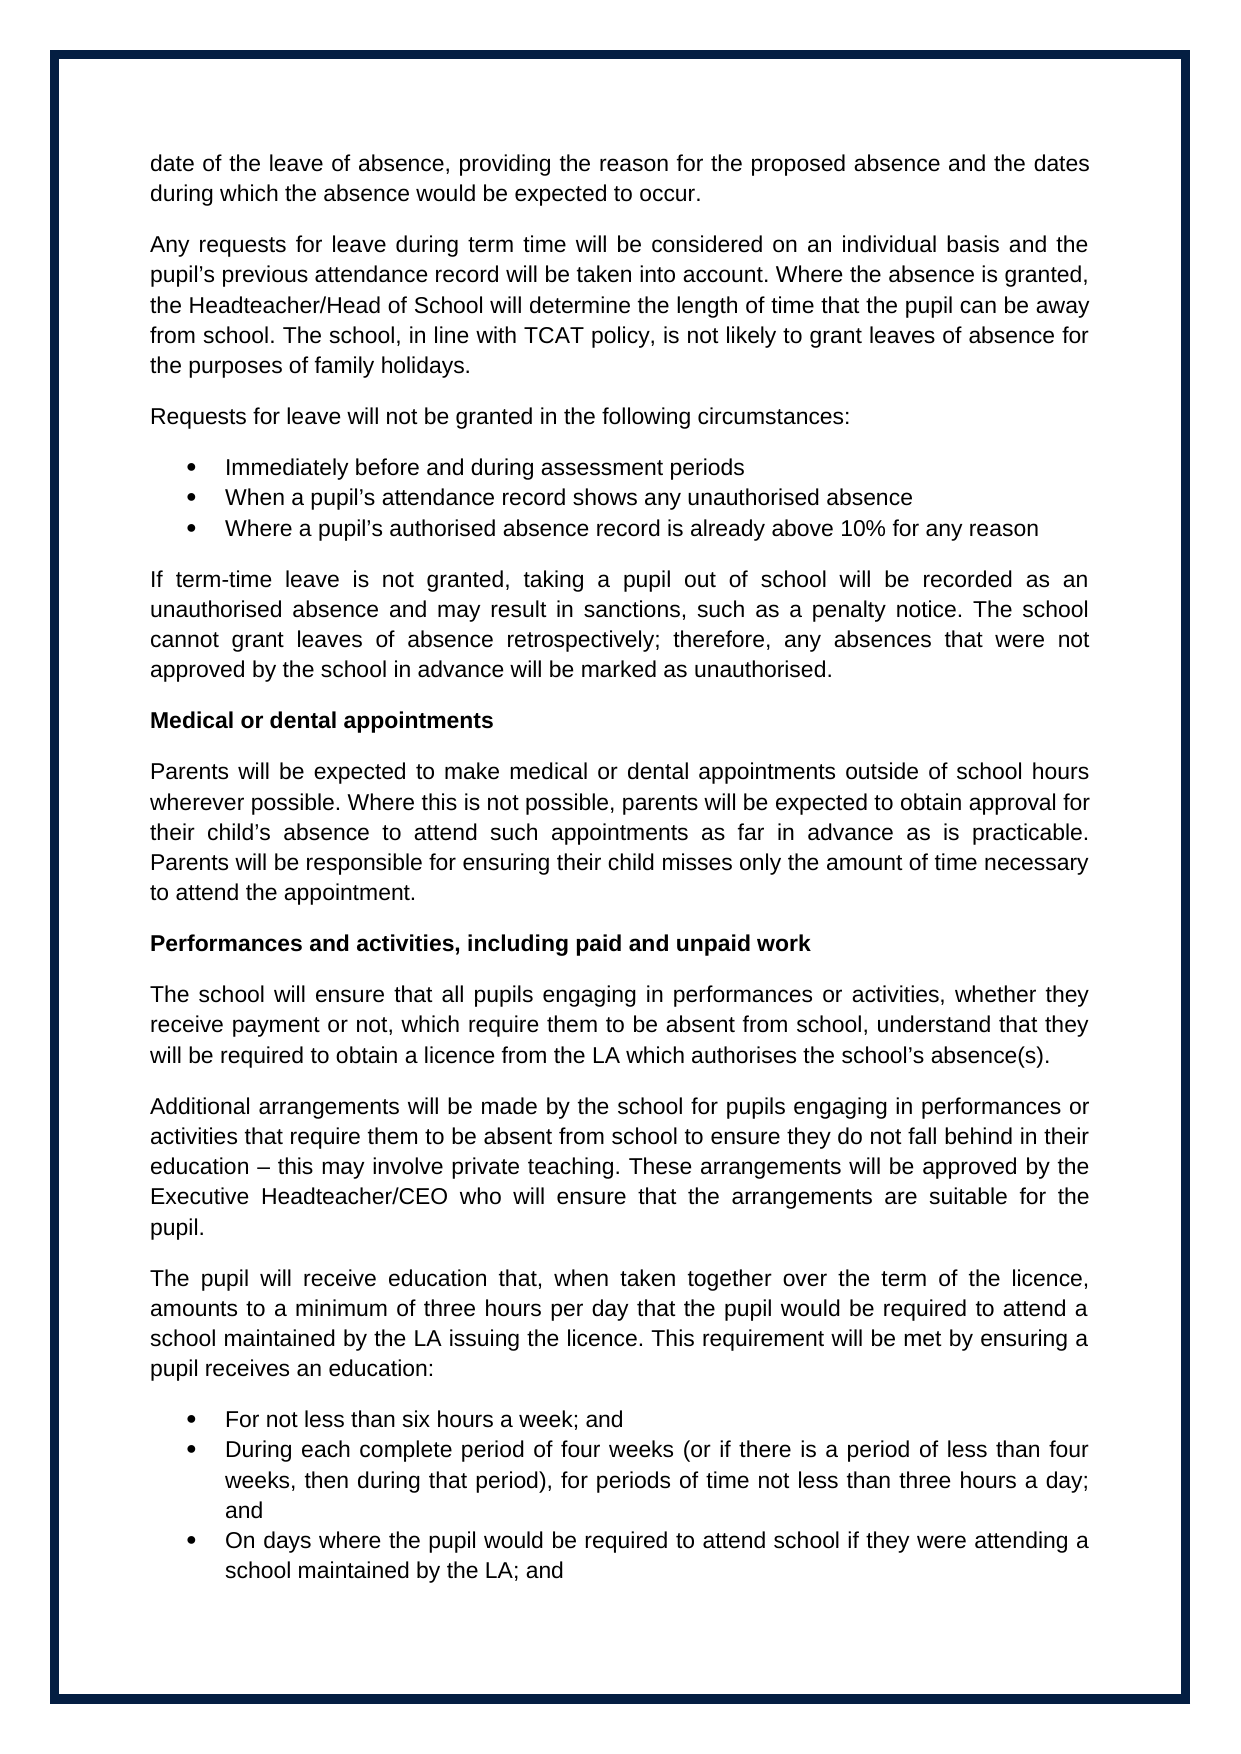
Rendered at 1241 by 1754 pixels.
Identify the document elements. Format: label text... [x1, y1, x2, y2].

text The school will ensure that all pupils engaging in performances or activities, whether they receive payment or not, which require them to be absent from school, understand that they will be required to obtain a licence from the LA which authorises the school’s absence(s). [150, 981, 1090, 1068]
text Medical or dental appointments [150, 707, 1090, 734]
list Immediately before and during assessment periods [187, 454, 1090, 481]
text Performances and activities, including paid and unpaid work [150, 930, 1090, 957]
list Where a pupil’s authorised absence record is already above 10% for any reason [187, 514, 1090, 541]
list For not less than six hours a week; and [187, 1406, 1090, 1433]
list When a pupil’s attendance record shows any unauthorised absence [187, 484, 1090, 511]
text Any requests for leave during term time will be considered on an individual basis and the pupil’s previous attendance record will be taken into account. Where the absence is granted, the Headteacher/Head of School will determine the length of time that the pupil can be away from school. The school, in line with TCAT policy, is not likely to grant leaves of absence for the purposes of family holidays. [150, 231, 1090, 378]
text Additional arrangements will be made by the school for pupils engaging in performances or activities that require them to be absent from school to ensure they do not fall behind in their education – this may involve private teaching. These arrangements will be approved by the Executive Headteacher/CEO who will ensure that the arrangements are suitable for the pupil. [150, 1093, 1090, 1240]
list On days where the pupil would be required to attend school if they were attending a school maintained by the LA; and [187, 1527, 1090, 1584]
text If term-time leave is not granted, taking a pupil out of school will be recorded as an unauthorised absence and may result in sanctions, such as a penalty notice. The school cannot grant leaves of absence retrospectively; therefore, any absences that were not approved by the school in advance will be marked as unauthorised. [150, 566, 1090, 683]
list During each complete period of four weeks (or if there is a period of less than four weeks, then during that period), for periods of time not less than three hours a day; and [187, 1436, 1090, 1523]
text The pupil will receive education that, when taken together over the term of the licence, amounts to a minimum of three hours per day that the pupil would be required to attend a school maintained by the LA issuing the licence. This requirement will be met by ensuring a pupil receives an education: [150, 1264, 1090, 1382]
text Requests for leave will not be granted in the following circumstances: [150, 403, 1090, 429]
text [150, 150, 1090, 207]
text Parents will be expected to make medical or dental appointments outside of school hours wherever possible. Where this is not possible, parents will be expected to obtain approval for their child’s absence to attend such appointments as far in advance as is practicable. Parents will be responsible for ensuring their child misses only the amount of time necessary to attend the appointment. [150, 758, 1090, 906]
